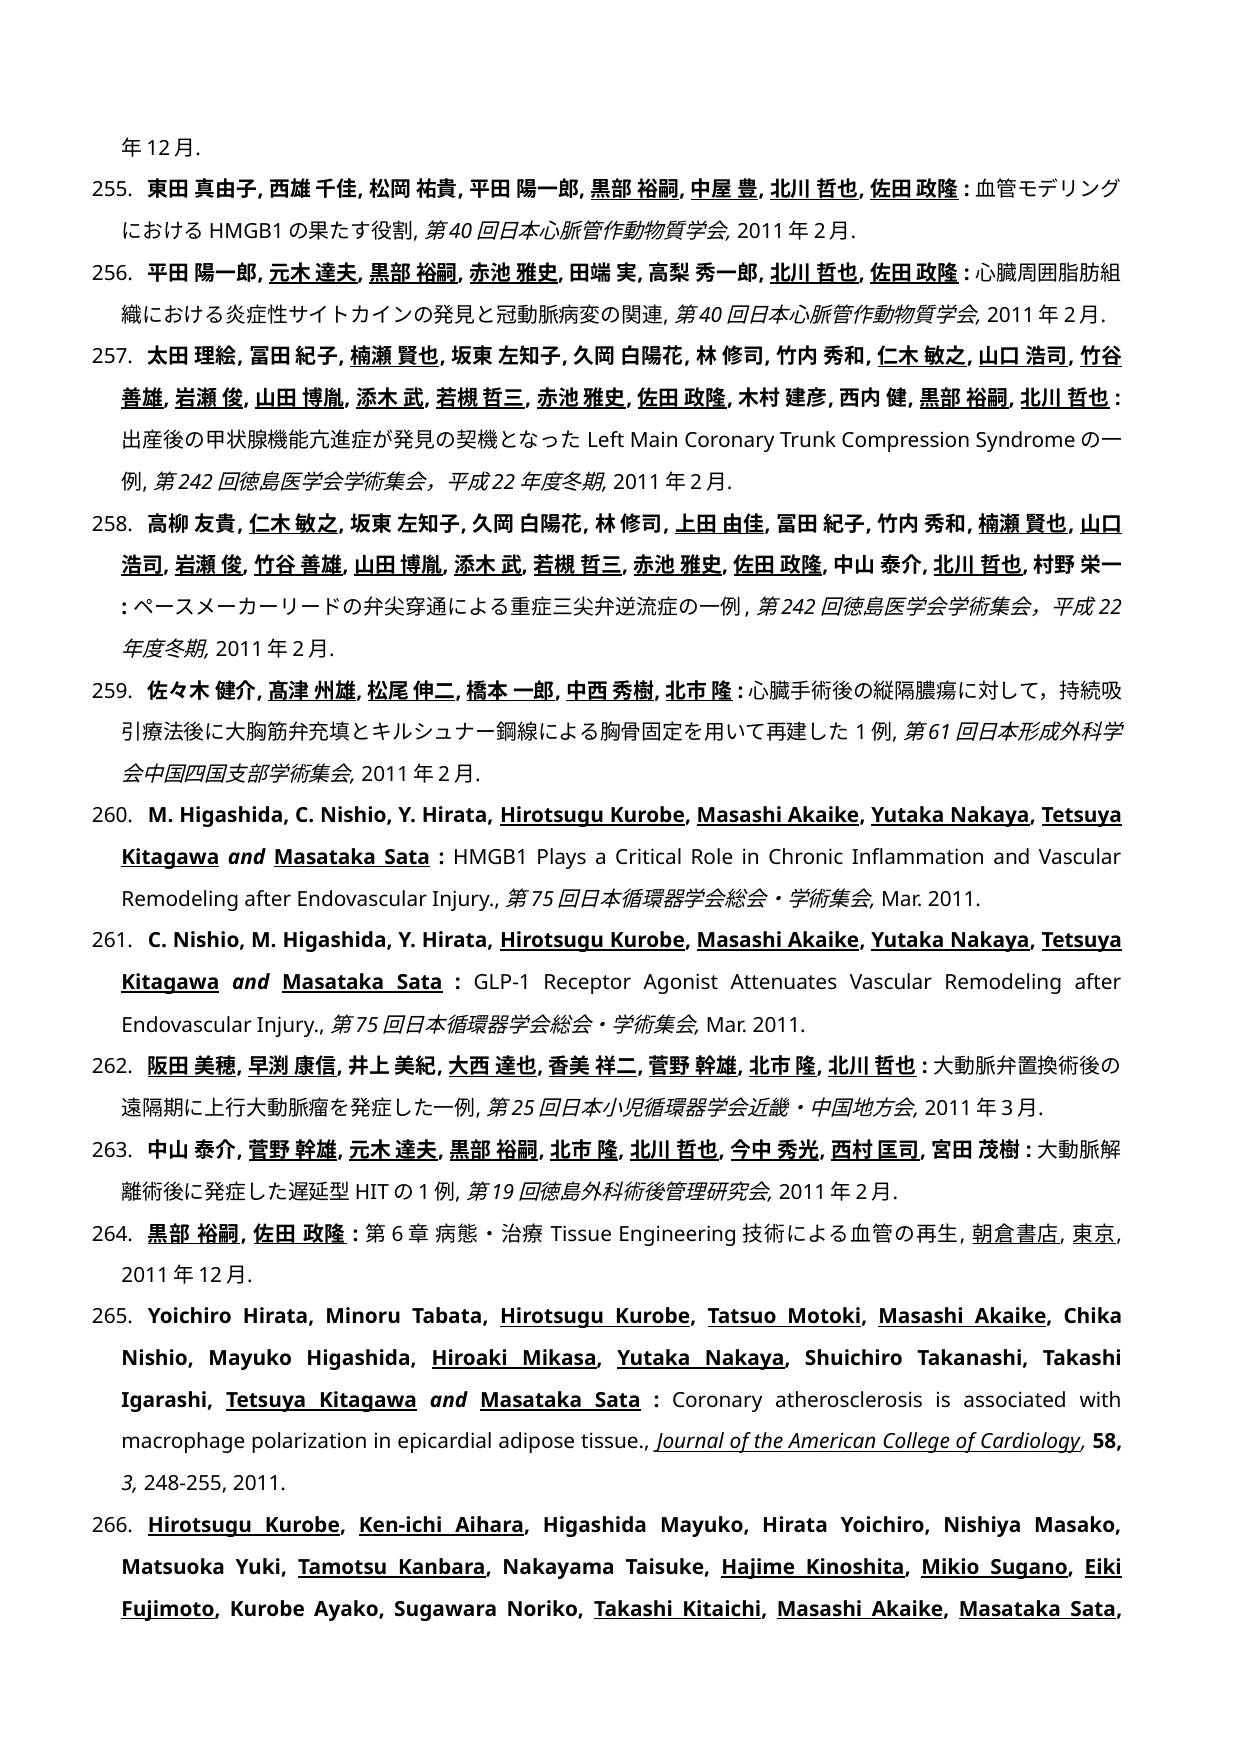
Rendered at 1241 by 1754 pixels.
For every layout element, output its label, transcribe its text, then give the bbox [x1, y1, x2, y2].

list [92, 125, 1122, 167]
list 佐々木 健介, 髙津 州雄, 松尾 伸二, 橋本 一郎, 中西 秀樹, 北市 隆 : 心臓手術後の縦隔膿瘍に対して，持続吸引療法後に大胸筋弁充填とキルシュナー鋼線による胸骨固定を用いて再建した1例, 第61回日本形成外科学会中国四国支部学術集会, 2011年2月. [92, 668, 1122, 793]
list 東田 真由子, 西雄 千佳, 松岡 祐貴, 平田 陽一郎, 黒部 裕嗣, 中屋 豊, 北川 哲也, 佐田 政隆 : 血管モデリングにおけるHMGB1の果たす役割, 第40回日本心脈管作動物質学会, 2011年2月. [92, 167, 1122, 250]
list 太田 理絵, 冨田 紀子, 楠瀬 賢也, 坂東 左知子, 久岡 白陽花, 林 修司, 竹内 秀和, 仁木 敏之, 山口 浩司, 竹谷 善雄, 岩瀬 俊, 山田 博胤, 添木 武, 若槻 哲三, 赤池 雅史, 佐田 政隆, 木村 建彦, 西内 健, 黒部 裕嗣, 北川 哲也 : 出産後の甲状腺機能亢進症が発見の契機となったLeft Main Coronary Trunk Compression Syndromeの一例, 第242回徳島医学会学術集会，平成22年度冬期, 2011年2月. [92, 334, 1122, 501]
list 高柳 友貴, 仁木 敏之, 坂東 左知子, 久岡 白陽花, 林 修司, 上田 由佳, 冨田 紀子, 竹内 秀和, 楠瀬 賢也, 山口 浩司, 岩瀬 俊, 竹谷 善雄, 山田 博胤, 添木 武, 若槻 哲三, 赤池 雅史, 佐田 政隆, 中山 泰介, 北川 哲也, 村野 栄一 : ペースメーカーリードの弁尖穿通による重症三尖弁逆流症の一例, 第242回徳島医学会学術集会，平成22年度冬期, 2011年2月. [92, 501, 1122, 668]
list M. Higashida, C. Nishio, Y. Hirata, Hirotsugu Kurobe, Masashi Akaike, Yutaka Nakaya, Tetsuya Kitagawa and Masataka Sata : HMGB1 Plays a Critical Role in Chronic Inflammation and Vascular Remodeling after Endovascular Injury., 第75回日本循環器学会総会・学術集会, Mar. 2011. [92, 793, 1122, 919]
list C. Nishio, M. Higashida, Y. Hirata, Hirotsugu Kurobe, Masashi Akaike, Yutaka Nakaya, Tetsuya Kitagawa and Masataka Sata : GLP-1 Receptor Agonist Attenuates Vascular Remodeling after Endovascular Injury., 第75回日本循環器学会総会・学術集会, Mar. 2011. [92, 919, 1122, 1044]
list 中山 泰介, 菅野 幹雄, 元木 達夫, 黒部 裕嗣, 北市 隆, 北川 哲也, 今中 秀光, 西村 匡司, 宮田 茂樹 : 大動脈解離術後に発症した遅延型HITの1例, 第19回徳島外科術後管理研究会, 2011年2月. [92, 1128, 1122, 1211]
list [92, 1503, 1122, 1629]
list Yoichiro Hirata, Minoru Tabata, Hirotsugu Kurobe, Tatsuo Motoki, Masashi Akaike, Chika Nishio, Mayuko Higashida, Hiroaki Mikasa, Yutaka Nakaya, Shuichiro Takanashi, Takashi Igarashi, Tetsuya Kitagawa and Masataka Sata : Coronary atherosclerosis is associated with macrophage polarization in epicardial adipose tissue., Journal of the American College of Cardiology, 58, 3, 248-255, 2011. [92, 1295, 1122, 1503]
list 黒部 裕嗣, 佐田 政隆 : 第6章 病態・治療 Tissue Engineering技術による血管の再生, 朝倉書店, 東京, 2011年12月. [92, 1211, 1122, 1295]
list 阪田 美穂, 早渕 康信, 井上 美紀, 大西 達也, 香美 祥二, 菅野 幹雄, 北市 隆, 北川 哲也 : 大動脈弁置換術後の遠隔期に上行大動脈瘤を発症した一例, 第25回日本小児循環器学会近畿・中国地方会, 2011年3月. [92, 1044, 1122, 1128]
list 平田 陽一郎, 元木 達夫, 黒部 裕嗣, 赤池 雅史, 田端 実, 高梨 秀一郎, 北川 哲也, 佐田 政隆 : 心臓周囲脂肪組織における炎症性サイトカインの発見と冠動脈病変の関連, 第40回日本心脈管作動物質学会, 2011年2月. [92, 250, 1122, 334]
